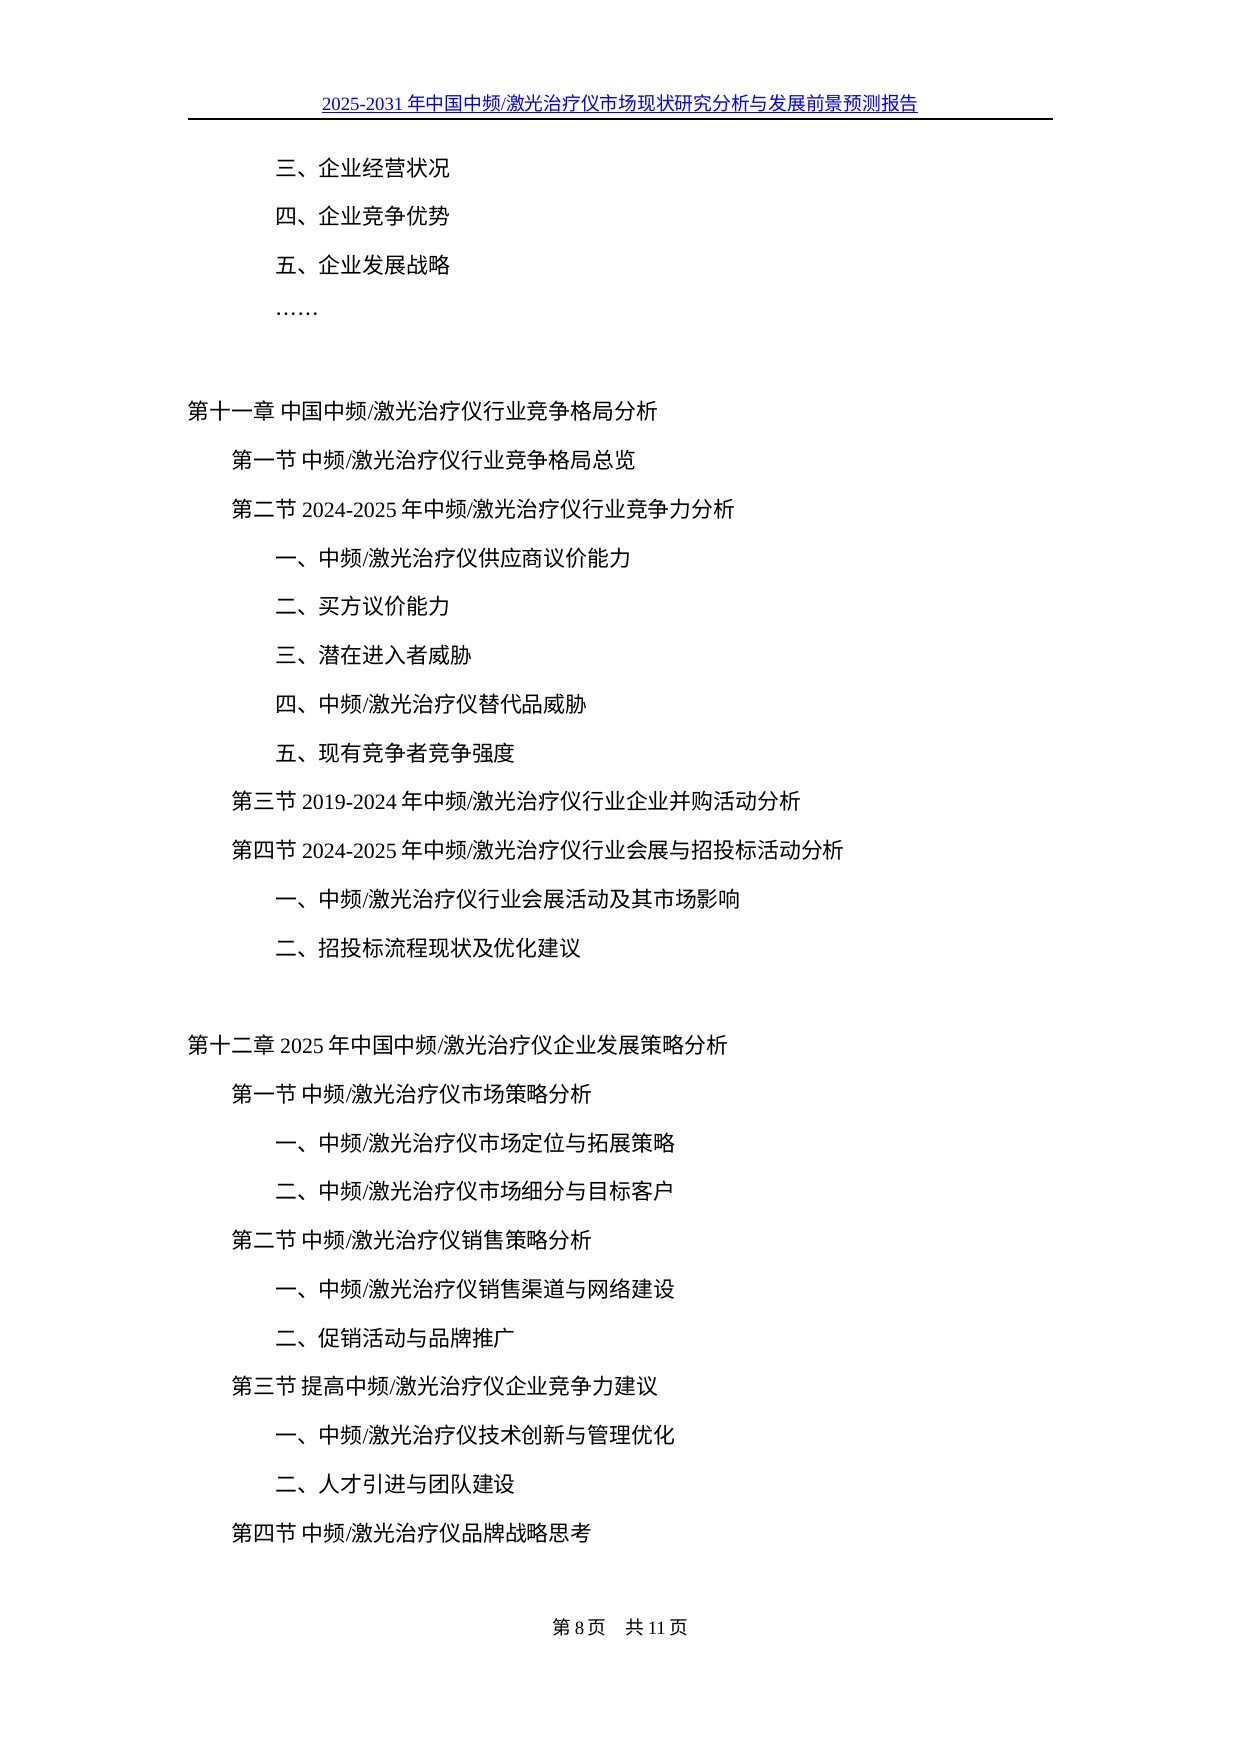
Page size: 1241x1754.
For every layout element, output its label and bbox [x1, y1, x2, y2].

text [187, 150, 1053, 1548]
